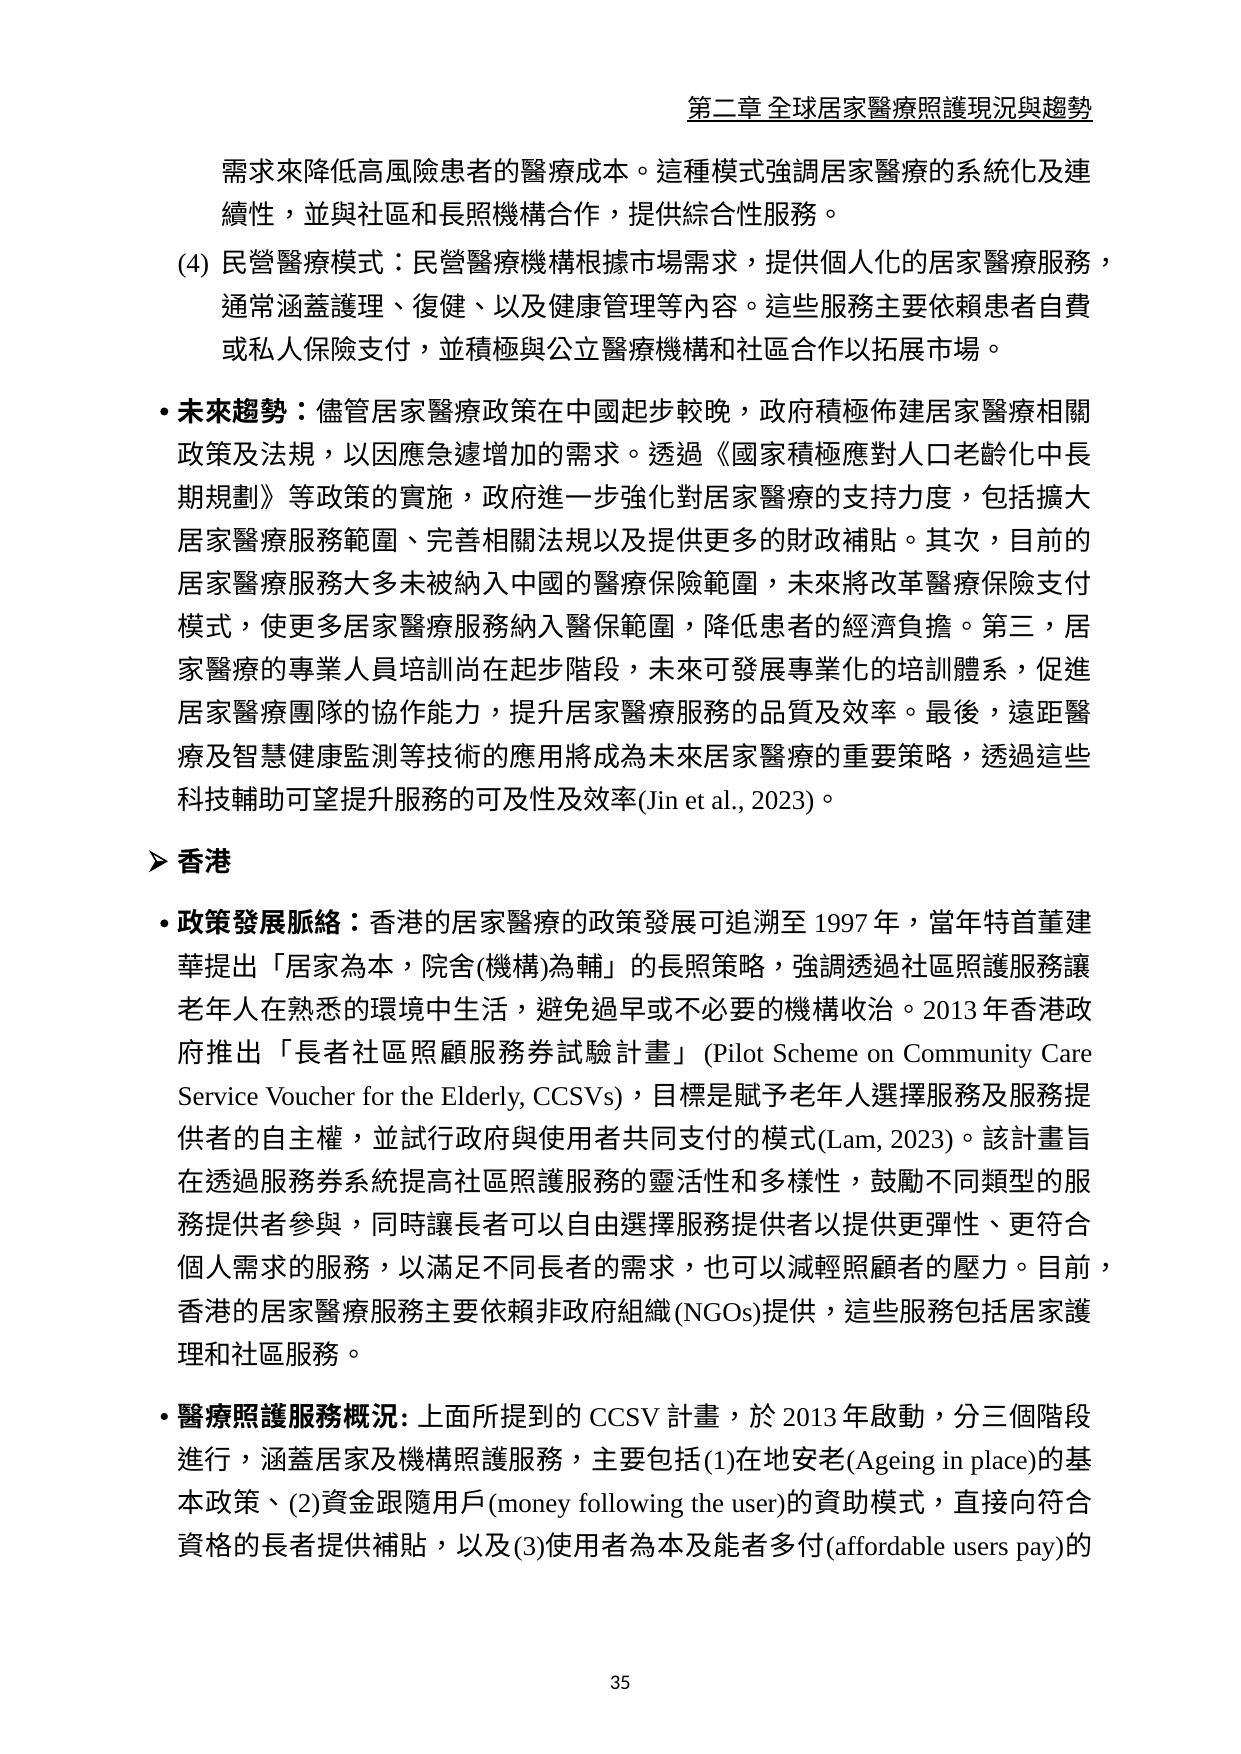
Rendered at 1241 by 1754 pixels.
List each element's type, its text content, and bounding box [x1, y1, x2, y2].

list 未來趨勢：儘管居家醫療政策在中國起步較晚，政府積極佈建居家醫療相關政策及法規，以因應急遽增加的需求。透過《國家積極應對人口老齡化中長期規劃》等政策的實施，政府進一步強化對居家醫療的支持力度，包括擴大居家醫療服務範圍、完善相關法規以及提供更多的財政補貼。其次，目前的居家醫療服務大多未被納入中國的醫療保險範圍，未來將改革醫療保險支付模式，使更多居家醫療服務納入醫保範圍，降低患者的經濟負擔。第三，居家醫療的專業人員培訓尚在起步階段，未來可發展專業化的培訓體系，促進居家醫療團隊的協作能力，提升居家醫療服務的品質及效率。最後，遠距醫療及智慧健康監測等技術的應用將成為未來居家醫療的重要策略，透過這些科技輔助可望提升服務的可及性及效率(Jin et al., 2023)。 [159, 389, 1092, 817]
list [177, 150, 1092, 232]
list 香港 [148, 839, 1092, 879]
list 民營醫療模式：民營醫療機構根據市場需求，提供個人化的居家醫療服務，通常涵蓋護理、復健、以及健康管理等內容。這些服務主要依賴患者自費或私人保險支付，並積極與公立醫療機構和社區合作以拓展市場。 [177, 241, 1092, 367]
list 政策發展脈絡：香港的居家醫療的政策發展可追溯至1997年，當年特首董建華提出「居家為本，院舍(機構)為輔」的長照策略，強調透過社區照護服務讓老年人在熟悉的環境中生活，避免過早或不必要的機構收治。2013年香港政府推出「長者社區照顧服務券試驗計畫」(Pilot Scheme on Community Care Service Voucher for the Elderly, CCSVs)，目標是賦予老年人選擇服務及服務提供者的自主權，並試行政府與使用者共同支付的模式(Lam, 2023)。該計畫旨在透過服務券系統提高社區照護服務的靈活性和多樣性，鼓勵不同類型的服務提供者參與，同時讓長者可以自由選擇服務提供者以提供更彈性、更符合個人需求的服務，以滿足不同長者的需求，也可以減輕照顧者的壓力。目前，香港的居家醫療服務主要依賴非政府組織(NGOs)提供，這些服務包括居家護理和社區服務。 [159, 901, 1092, 1372]
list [159, 1394, 1092, 1563]
